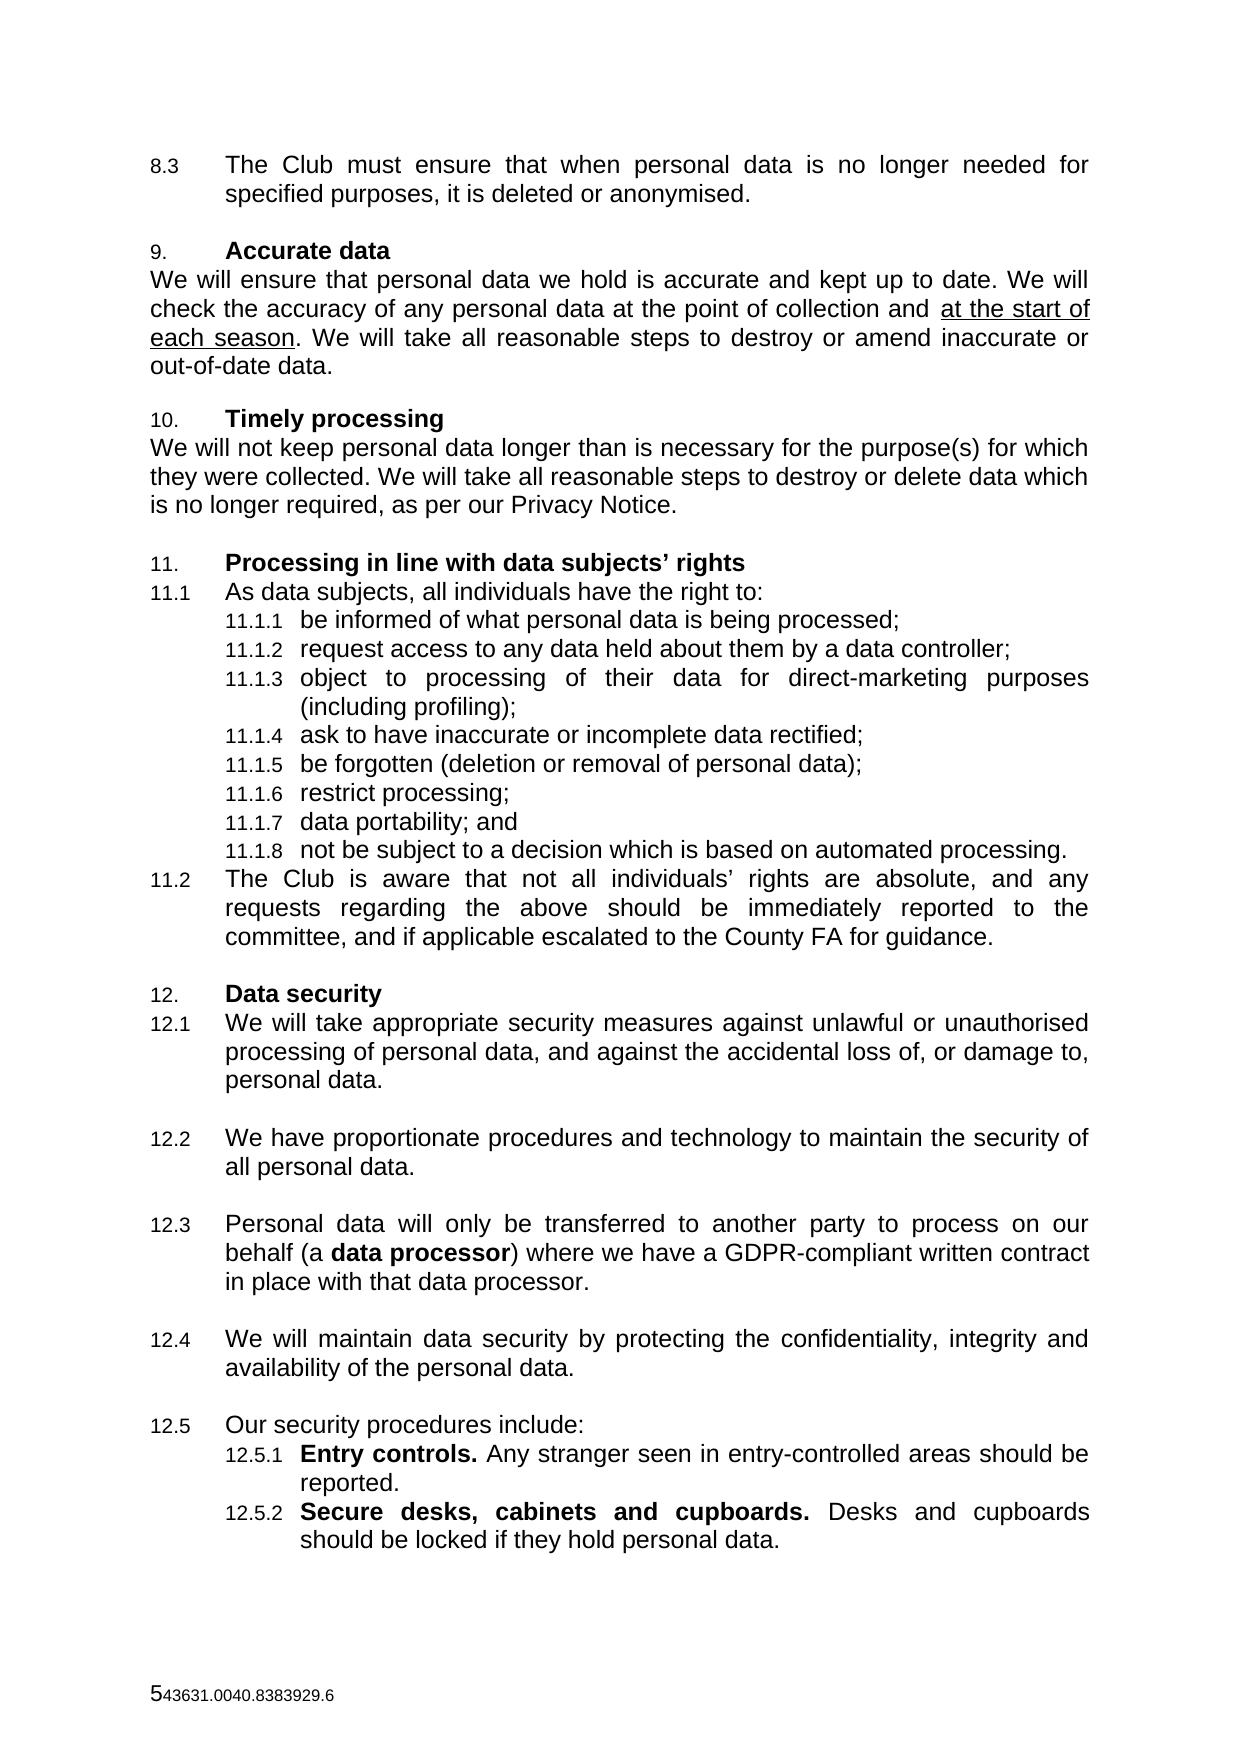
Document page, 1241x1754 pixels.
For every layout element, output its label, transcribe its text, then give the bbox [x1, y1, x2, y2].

list request access to any data held about them by a data controller; [225, 634, 1090, 663]
list be informed of what personal data is being processed; [225, 605, 1090, 634]
list We will take appropriate security measures against unlawful or unauthorised processing of personal data, and against the accidental loss of, or damage to, personal data. [150, 1008, 1090, 1094]
list Personal data will only be transferred to another party to process on our behalf (a data processor) where we have a GDPR-compliant written contract in place with that data processor. [150, 1209, 1090, 1295]
list Timely processing [150, 404, 1090, 433]
list Secure desks, cabinets and cupboards. Desks and cupboards should be locked if they hold personal data. [225, 1496, 1090, 1554]
list We have proportionate procedures and technology to maintain the security of all personal data. [150, 1123, 1090, 1180]
list As data subjects, all individuals have the right to: [150, 576, 1090, 605]
text The Club must ensure that when personal data is no longer needed for specified purposes, it is deleted or anonymised. [150, 150, 1090, 207]
text We will not keep personal data longer than is necessary for the purpose(s) for which they were collected. We will take all reasonable steps to destroy or delete data which is no longer required, as per our Privacy Notice. [150, 433, 1090, 519]
list be forgotten (deletion or removal of personal data); [225, 749, 1090, 778]
list Data security [150, 979, 1090, 1008]
list Processing in line with data subjects’ rights [150, 548, 1090, 576]
list ask to have inaccurate or incomplete data rectified; [225, 720, 1090, 749]
list We will ensure that personal data we hold is accurate and kept up to date. We will check the accuracy of any personal data at the point of collection and at the start of each season. We will take all reasonable steps to destroy or amend inaccurate or out-of-date data. [150, 265, 1090, 380]
list data portability; and [225, 806, 1090, 835]
list We will maintain data security by protecting the confidentiality, integrity and availability of the personal data. [150, 1324, 1090, 1381]
list not be subject to a decision which is based on automated processing. [225, 835, 1090, 864]
list The Club is aware that not all individuals’ rights are absolute, and any requests regarding the above should be immediately reported to the committee, and if applicable escalated to the County FA for guidance. [150, 864, 1090, 950]
list object to processing of their data for direct-marketing purposes (including profiling); [225, 663, 1090, 720]
list Entry controls. Any stranger seen in entry-controlled areas should be reported. [225, 1439, 1090, 1496]
list Our security procedures include: [150, 1410, 1090, 1439]
list restrict processing; [225, 778, 1090, 806]
list Accurate data [150, 236, 1090, 265]
